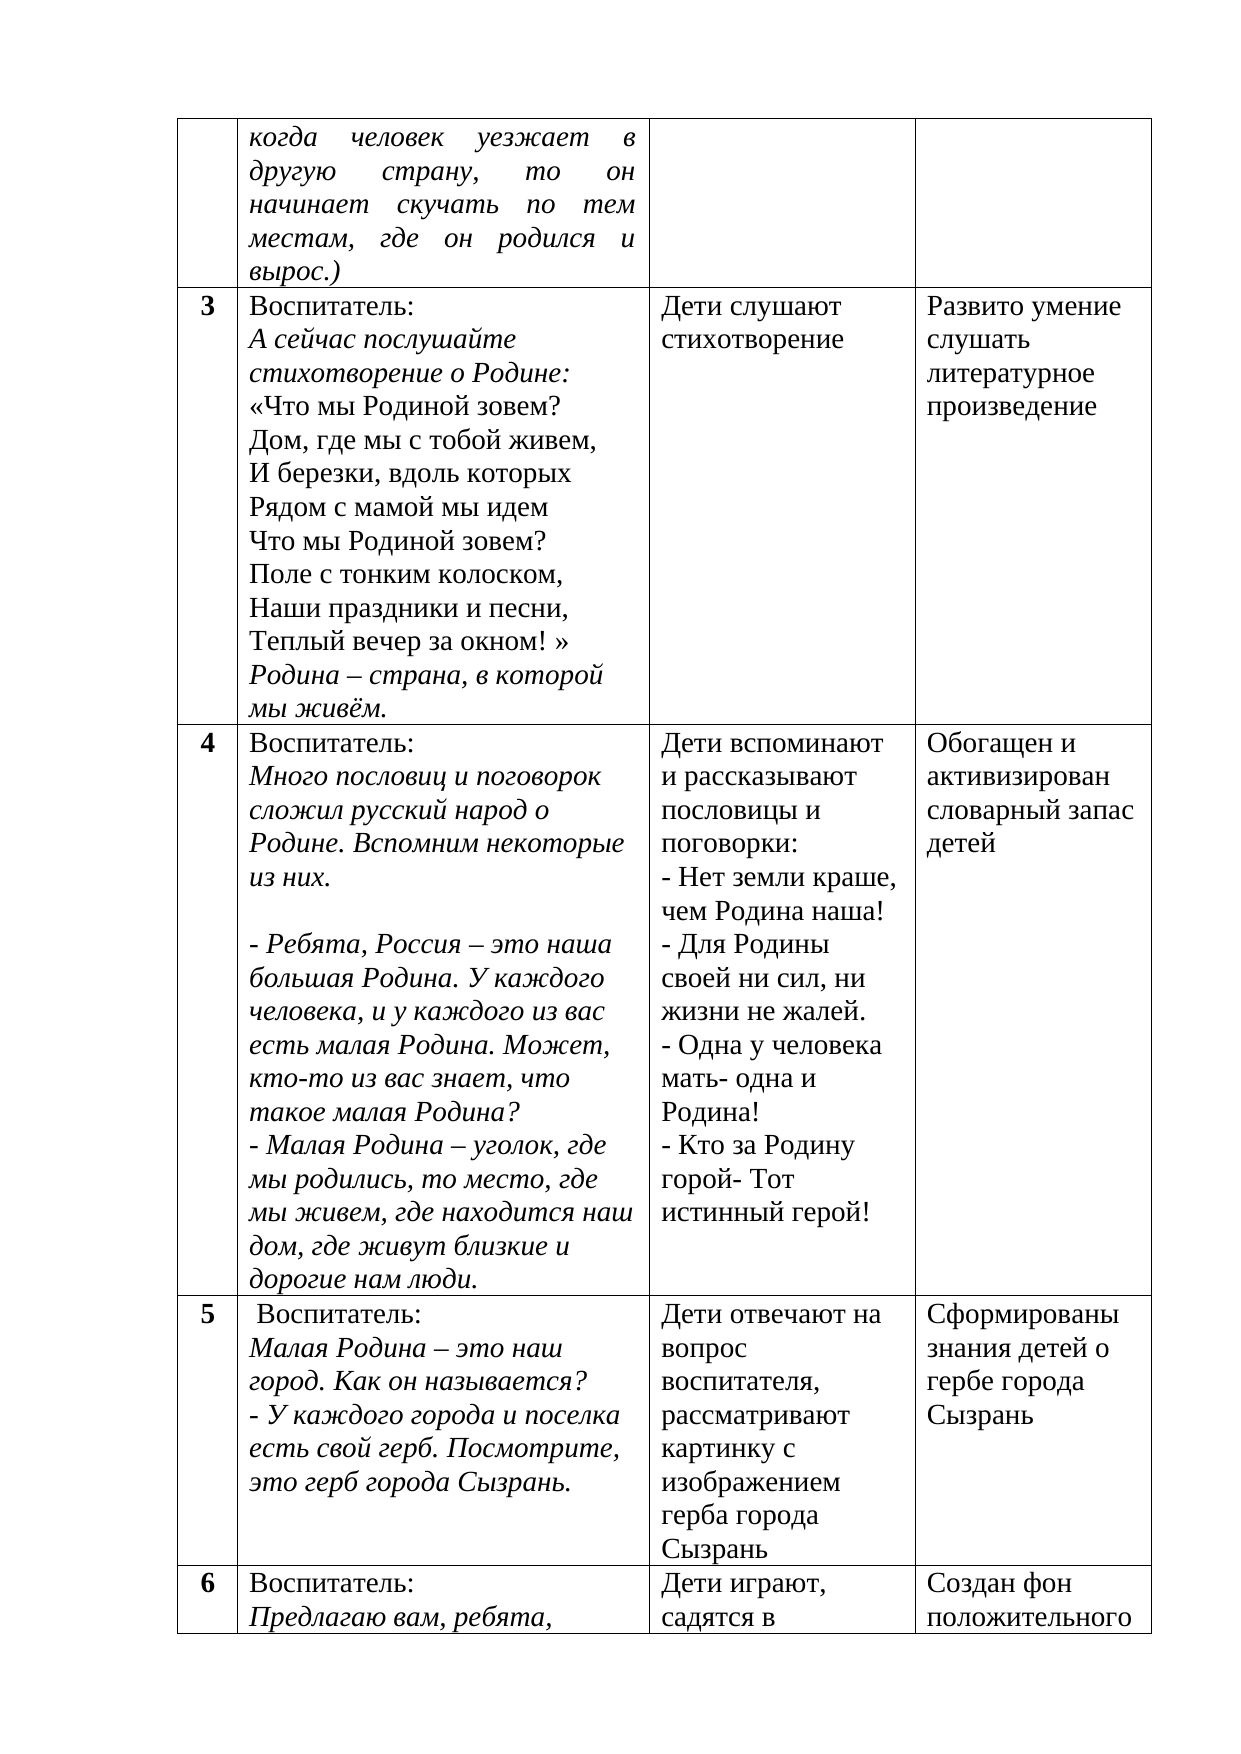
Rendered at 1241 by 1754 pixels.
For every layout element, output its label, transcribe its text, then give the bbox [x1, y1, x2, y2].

table_cell Воспитатель: А сейчас послушайте стихотворение о Родине: «Что мы Родиной зовем? Дом, где мы с тобой живем, И березки, вдоль которых Рядом с мамой мы идем Что мы Родиной зовем? Поле с тонким колоском, Наши праздники и песни, Теплый вечер за окном! » Родина – страна, в которой мы живём. [238, 288, 649, 724]
table_cell Воспитатель: Малая Родина – это наш город. Как он называется? - У каждого города и поселка есть свой герб. Посмотрите, это герб города Сызрань. [238, 1296, 649, 1564]
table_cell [238, 1566, 649, 1633]
table_cell 6 [178, 1566, 237, 1633]
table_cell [238, 119, 649, 287]
table_cell Развито умение слушать литературное произведение [916, 288, 1151, 724]
table_cell Дети слушают стихотворение [650, 288, 915, 724]
table_cell Дети вспоминают и рассказывают пословицы и поговорки: - Нет земли краше, чем Родина наша! - Для Родины своей ни сил, ни жизни не жалей. - Одна у человека мать- одна и Родина! - Кто за Родину горой- Тот истинный герой! [650, 725, 915, 1295]
table_cell 5 [178, 1296, 237, 1564]
table_cell 3 [178, 288, 237, 724]
table_cell 4 [178, 725, 237, 1295]
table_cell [650, 1566, 915, 1633]
table_cell Сформированы знания детей о гербе города Сызрань [916, 1296, 1151, 1564]
table_cell Воспитатель: Много пословиц и поговорок сложил русский народ о Родине. Вспомним некоторые из них. - Ребята, Россия – это наша большая Родина. У каждого человека, и у каждого из вас есть малая Родина. Может, кто-то из вас знает, что такое малая Родина? - Малая Родина – уголок, где мы родились, то место, где мы живем, где находится наш дом, где живут близкие и дорогие нам люди. [238, 725, 649, 1295]
table_cell 2 [178, 119, 237, 287]
table_cell Обогащен и активизирован словарный запас детей [916, 725, 1151, 1295]
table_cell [916, 119, 1151, 287]
table_cell Дети отвечают на вопрос воспитателя, рассматривают картинку с изображением герба города Сызрань [650, 1296, 915, 1564]
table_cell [650, 119, 915, 287]
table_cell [916, 1566, 1151, 1633]
